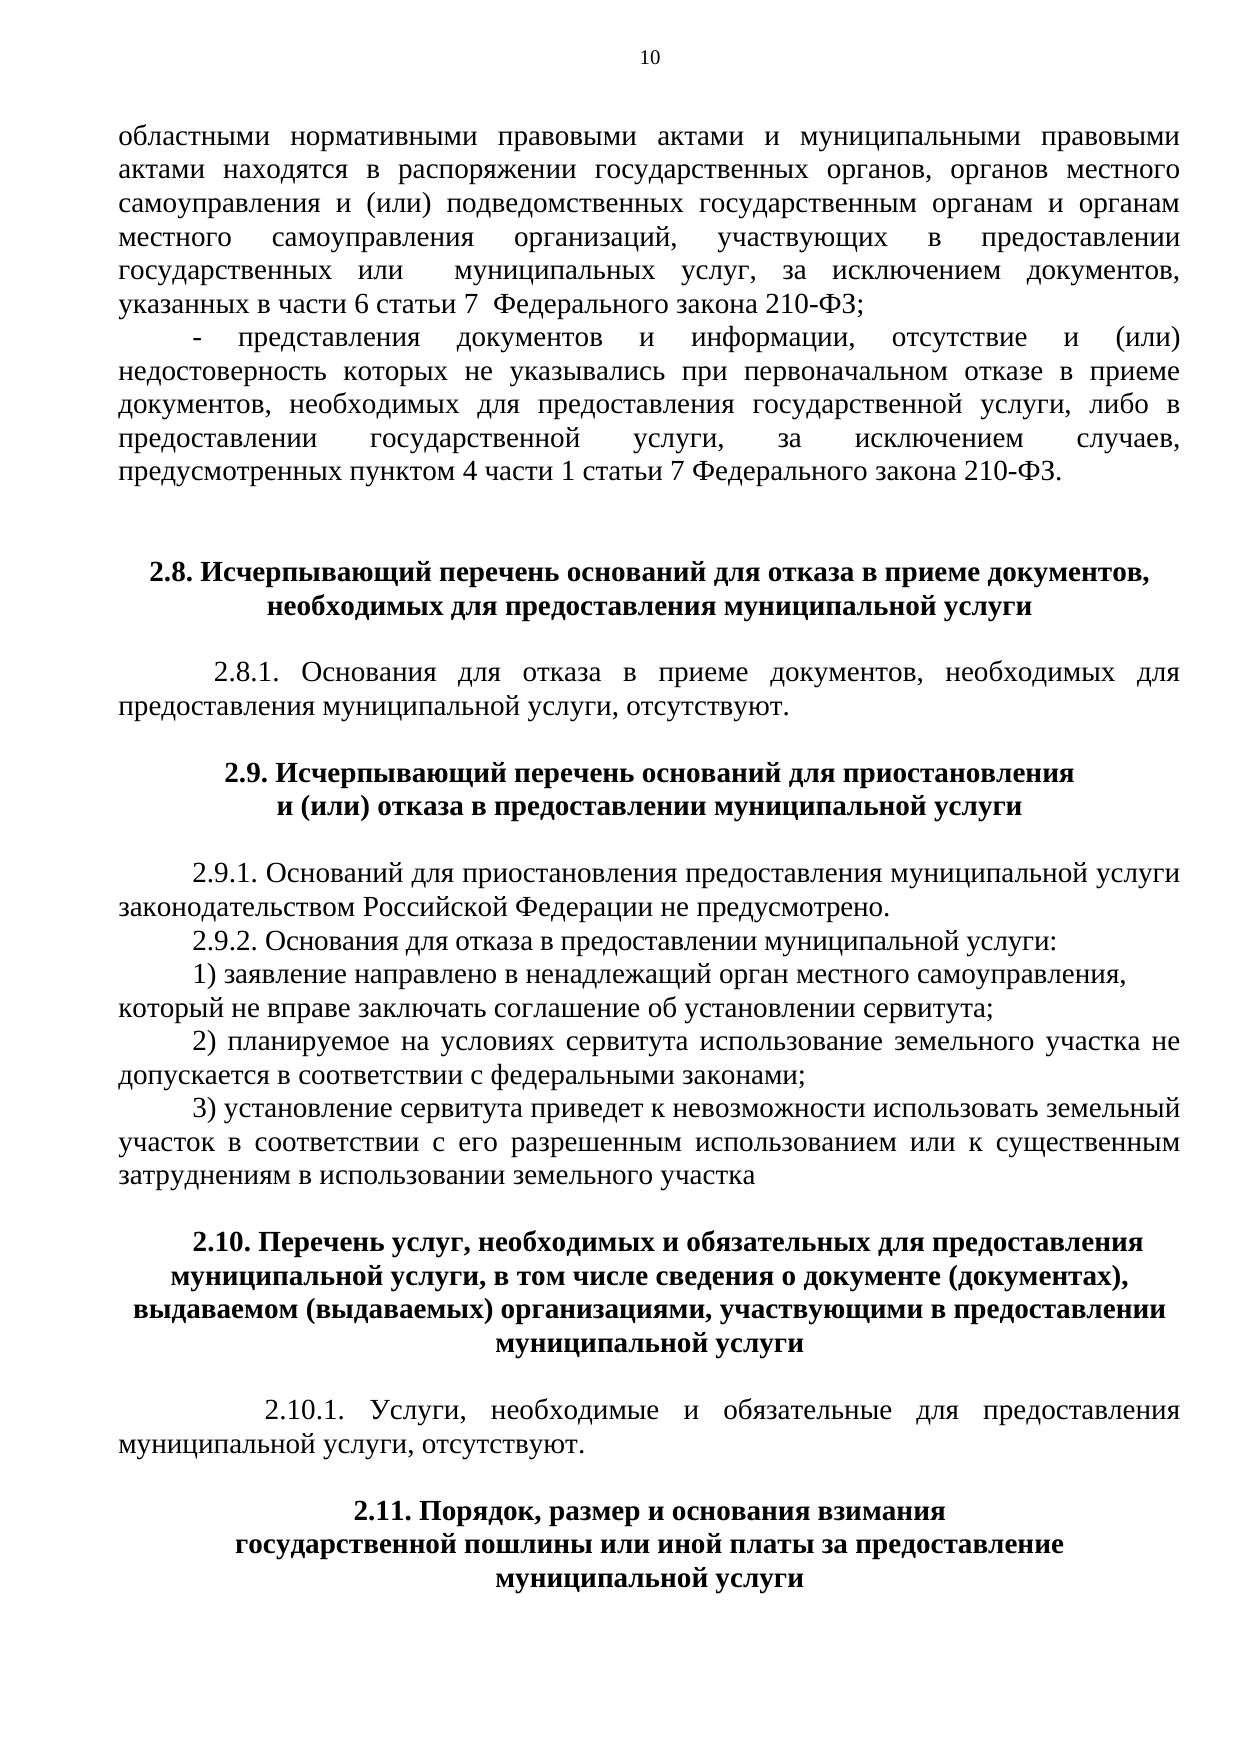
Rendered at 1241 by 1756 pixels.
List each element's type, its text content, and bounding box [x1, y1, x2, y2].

text 2) планируемое на условиях сервитута использование земельного участка не допускается в соответствии с федеральными законами; [118, 1023, 1181, 1090]
text 2.10. Перечень услуг, необходимых и обязательных для предоставления муниципальной услуги, в том числе сведения о документе (документах), выдаваемом (выдаваемых) организациями, участвующими в предоставлении муниципальной услуги [118, 1224, 1181, 1359]
text 2.9.2. Основания для отказа в предоставлении муниципальной услуги: [118, 923, 1181, 956]
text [118, 118, 1181, 319]
text 2.8.1. Основания для отказа в приеме документов, необходимых для предоставления муниципальной услуги, отсутствуют. [118, 654, 1181, 721]
text 2.9.1. Оснований для приостановления предоставления муниципальной услуги законодательством Российской Федерации не предусмотрено. [118, 856, 1181, 923]
text 2.9. Исчерпывающий перечень оснований для приостановления [118, 755, 1181, 788]
text 3) установление сервитута приведет к невозможности использовать земельный участок в соответствии с его разрешенным использованием или к существенным затруднениям в использовании земельного участка [118, 1090, 1181, 1191]
text государственной пошлины или иной платы за предоставление [118, 1526, 1181, 1560]
text и (или) отказа в предоставлении муниципальной услуги [118, 788, 1181, 822]
text 2.11. Порядок, размер и основания взимания [118, 1493, 1181, 1526]
text 1) заявление направлено в ненадлежащий орган местного самоуправления, который не вправе заключать соглашение об установлении сервитута; [118, 956, 1181, 1023]
text - представления документов и информации, отсутствие и (или) недостоверность которых не указывались при первоначальном отказе в приеме документов, необходимых для предоставления государственной услуги, либо в предоставлении государственной услуги, за исключением случаев, предусмотренных пунктом 4 части 1 статьи 7 Федерального закона 210-ФЗ. [118, 319, 1181, 487]
text муниципальной услуги [118, 1560, 1181, 1593]
text 2.8. Исчерпывающий перечень оснований для отказа в приеме документов, необходимых для предоставления муниципальной услуги [118, 554, 1181, 621]
text 2.10.1. Услуги, необходимые и обязательные для предоставления муниципальной услуги, отсутствуют. [118, 1392, 1181, 1459]
